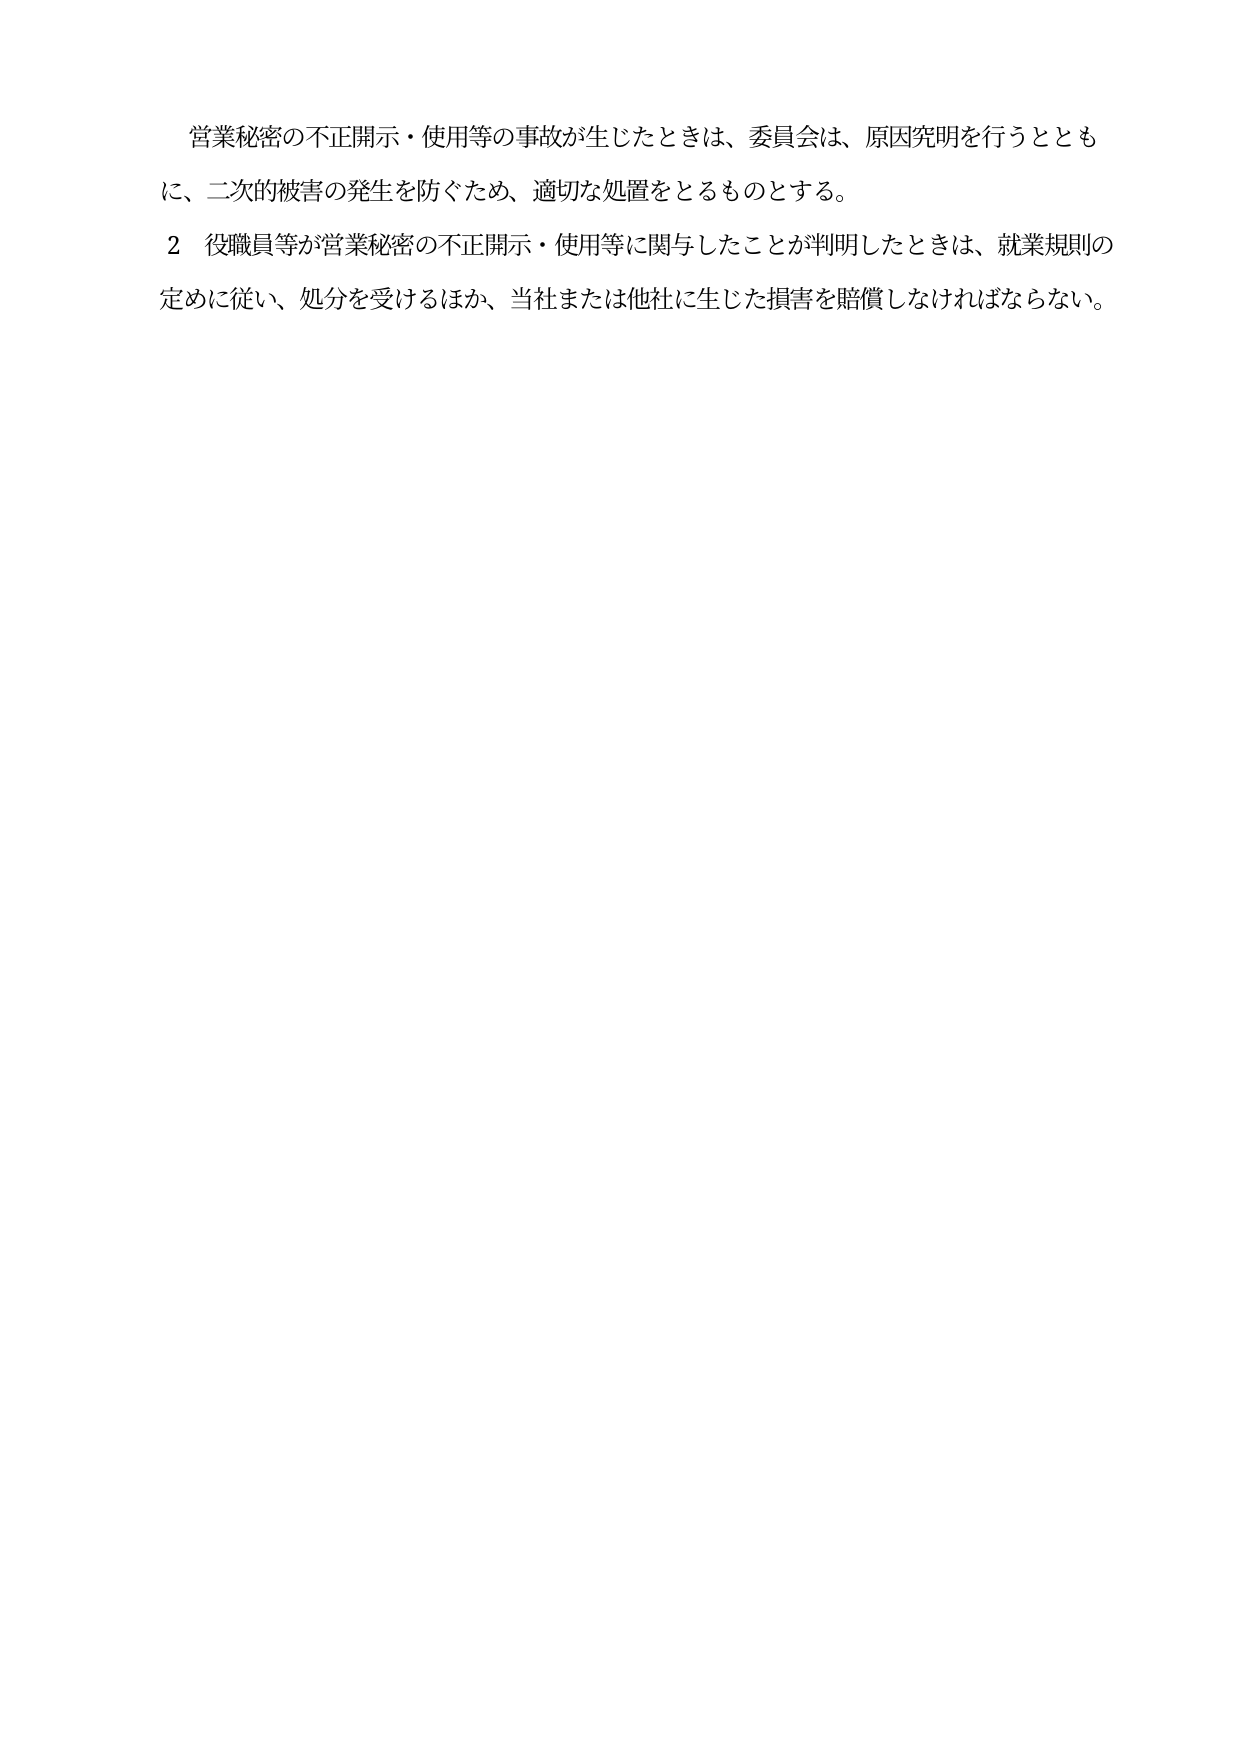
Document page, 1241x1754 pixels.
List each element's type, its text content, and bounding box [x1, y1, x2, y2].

list 営業秘密の不正開示・使用等の事故が生じたときは、委員会は、原因究明を行うとともに、二次的被害の発生を防ぐため、適切な処置をとるものとする。 [136, 118, 1122, 208]
list 2 役職員等が営業秘密の不正開示・使用等に関与したことが判明したときは、就業規則の定めに従い、処分を受けるほか、当社または他社に生じた損害を賠償しなければならない。 [136, 226, 1122, 316]
